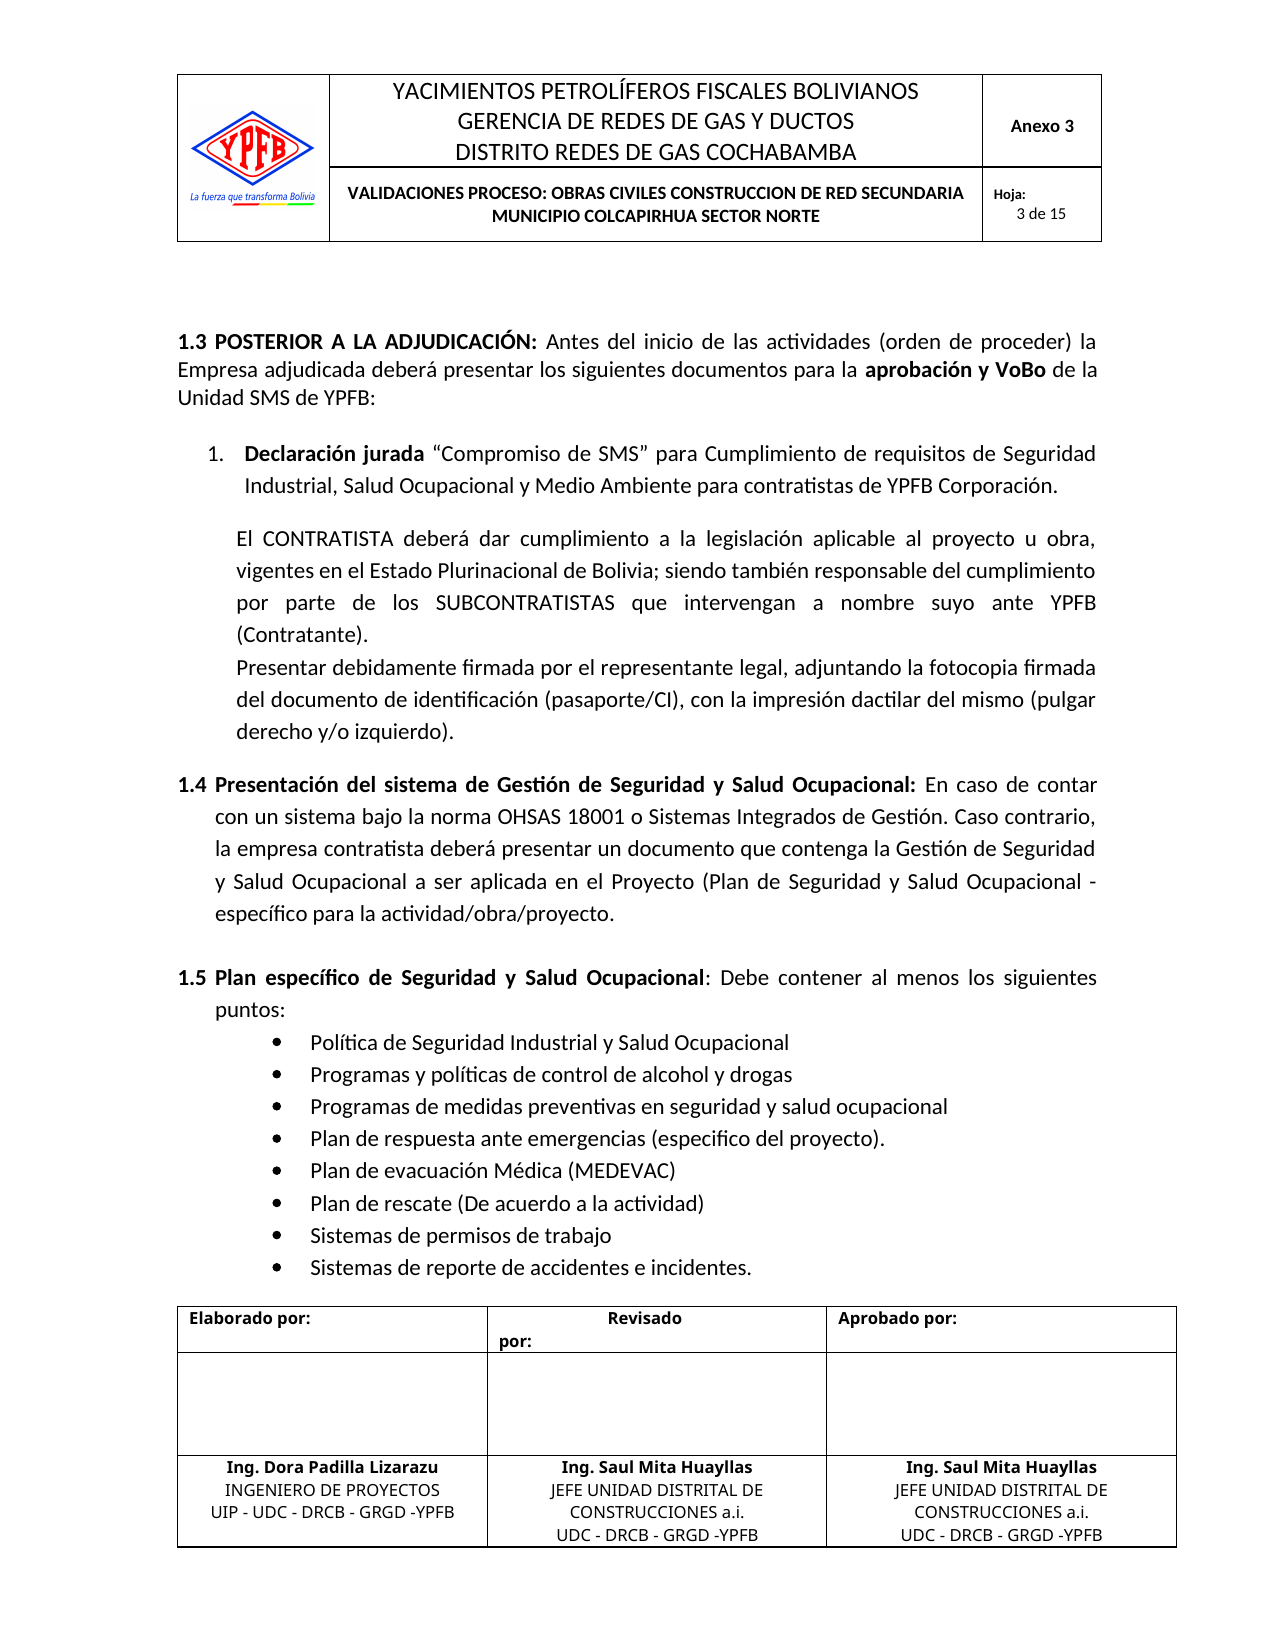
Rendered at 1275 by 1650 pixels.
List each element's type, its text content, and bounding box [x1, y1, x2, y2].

list Plan de respuesta ante emergencias (especifico del proyecto). [273, 1124, 1098, 1152]
list Programas de medidas preventivas en seguridad y salud ocupacional [273, 1092, 1098, 1120]
text El CONTRATISTA deberá dar cumplimiento a la legislación aplicable al proyecto u obra, vigentes en el Estado Plurinacional de Bolivia; siendo también responsable del cumplimiento por parte de los SUBCONTRATISTAS que intervengan a nombre suyo ante YPFB (Contratante). [236, 524, 1098, 649]
list Presentación del sistema de Gestión de Seguridad y Salud Ocupacional: En caso de contar con un sistema bajo la norma OHSAS 18001 o Sistemas Integrados de Gestión. Caso contrario, la empresa contratista deberá presentar un documento que contenga la Gestión de Seguridad y Salud Ocupacional a ser aplicada en el Proyecto (Plan de Seguridad y Salud Ocupacional - específico para la actividad/obra/proyecto. [177, 770, 1098, 927]
list Plan específico de Seguridad y Salud Ocupacional: Debe contener al menos los siguientes puntos: [177, 963, 1098, 1023]
picture [188, 105, 316, 211]
text 1.3 POSTERIOR A LA ADJUDICACIÓN: Antes del inicio de las actividades (orden de proceder) la Empresa adjudicada deberá presentar los siguientes documentos para la aprobación y VoBo de la Unidad SMS de YPFB: [177, 327, 1098, 411]
list Política de Seguridad Industrial y Salud Ocupacional [273, 1028, 1098, 1056]
list Sistemas de reporte de accidentes e incidentes. [273, 1253, 1098, 1281]
list Sistemas de permisos de trabajo [273, 1221, 1098, 1249]
list Plan de evacuación Médica (MEDEVAC) [273, 1156, 1098, 1184]
list Declaración jurada “Compromiso de SMS” para Cumplimiento de requisitos de Seguridad Industrial, Salud Ocupacional y Medio Ambiente para contratistas de YPFB Corporación. [207, 439, 1098, 499]
list Plan de rescate (De acuerdo a la actividad) [273, 1189, 1098, 1217]
text Presentar debidamente firmada por el representante legal, adjuntando la fotocopia firmada del documento de identificación (pasaporte/CI), con la impresión dactilar del mismo (pulgar derecho y/o izquierdo). [236, 653, 1098, 745]
list Programas y políticas de control de alcohol y drogas [273, 1060, 1098, 1088]
